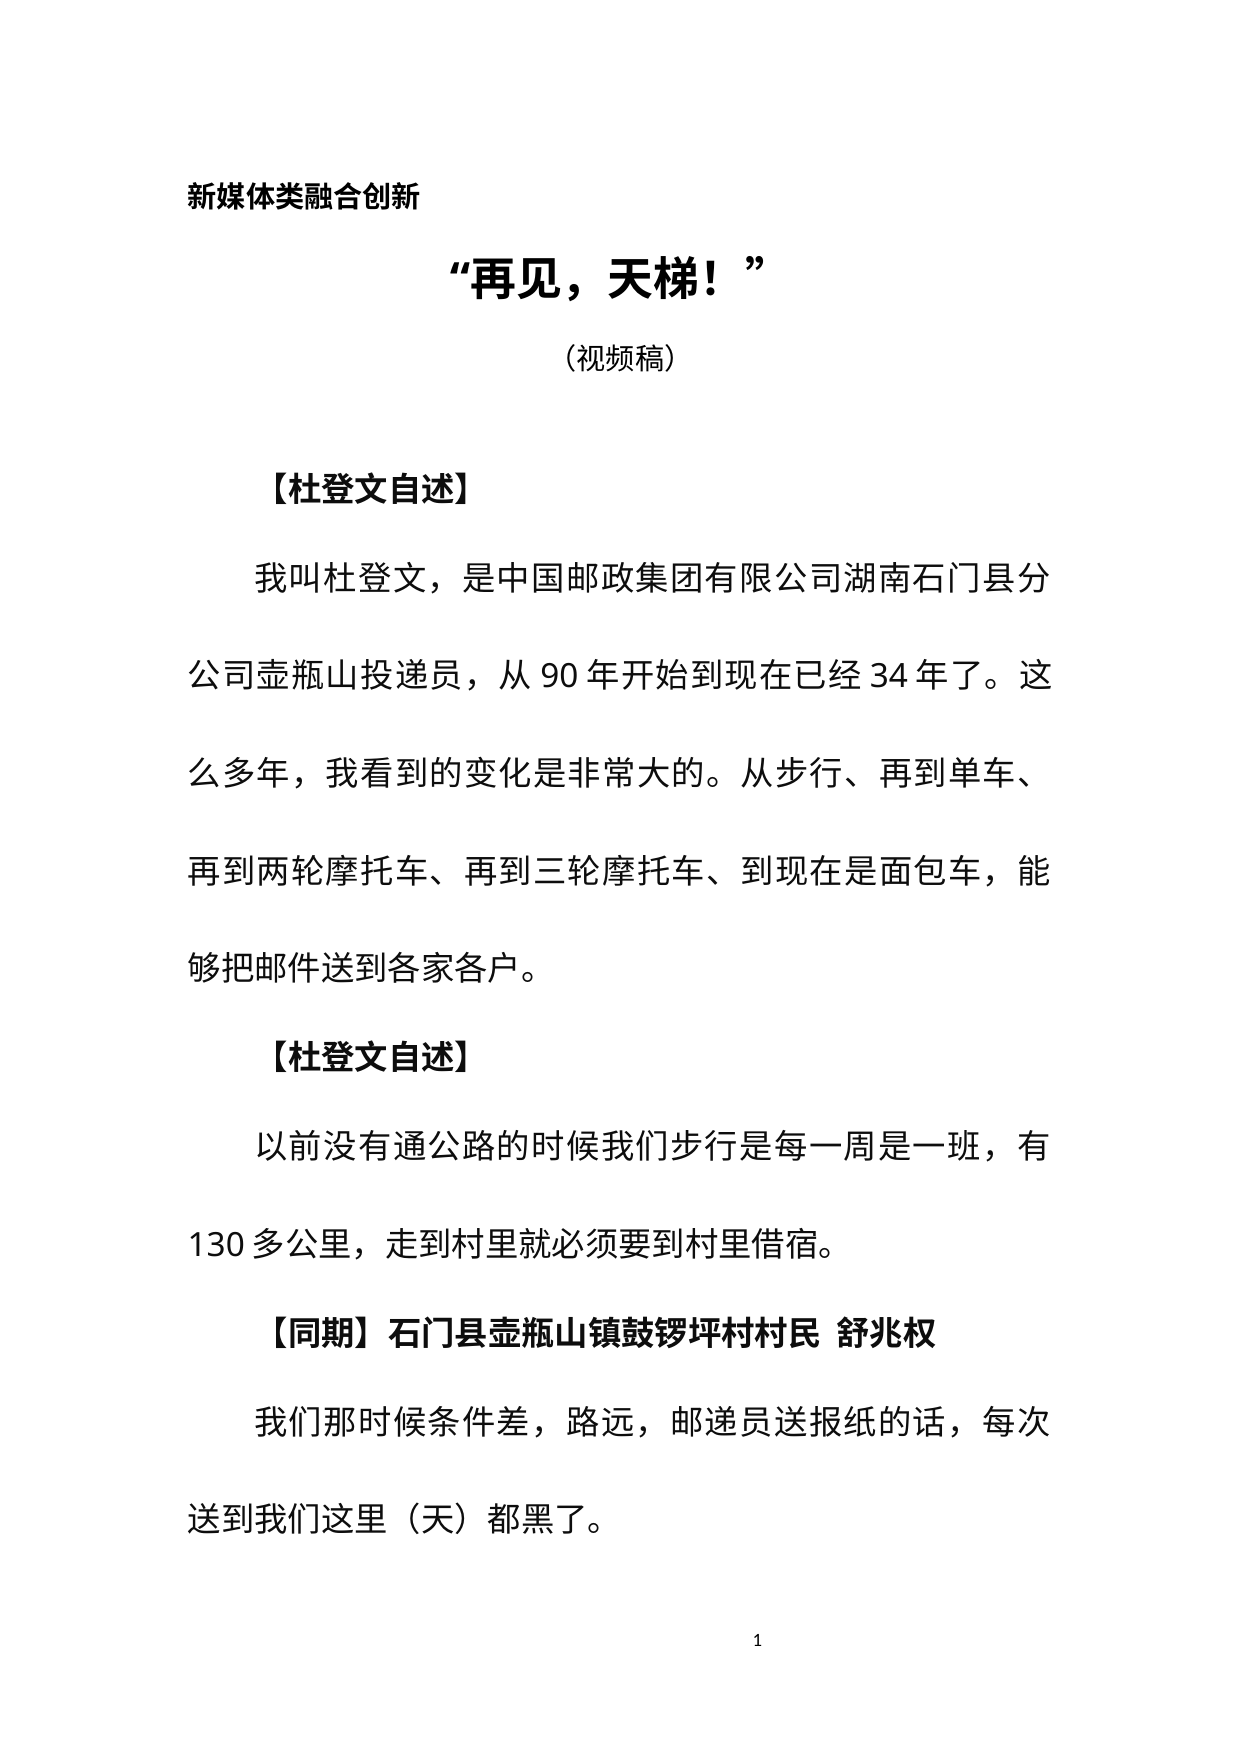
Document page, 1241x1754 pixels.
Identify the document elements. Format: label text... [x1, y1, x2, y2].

text 我叫杜登文，是中国邮政集团有限公司湖南石门县分公司壶瓶山投递员，从90年开始到现在已经34年了。这么多年，我看到的变化是非常大的。从步行、再到单车、再到两轮摩托车、再到三轮摩托车、到现在是面包车，能够把邮件送到各家各户。 [187, 543, 1053, 998]
text 【同期】石门县壶瓶山镇鼓锣坪村村民 舒兆权 [187, 1298, 1053, 1363]
text 【杜登文自述】 [187, 1023, 1053, 1088]
text “再见，天梯！” [187, 227, 1053, 324]
text （视频稿） [187, 324, 1053, 389]
text 新媒体类融合创新 [187, 162, 1053, 227]
text 【杜登文自述】 [187, 454, 1053, 519]
text 以前没有通公路的时候我们步行是每一周是一班，有130多公里，走到村里就必须要到村里借宿。 [187, 1112, 1053, 1274]
text 我们那时候条件差，路远，邮递员送报纸的话，每次送到我们这里（天）都黑了。 [187, 1387, 1053, 1550]
